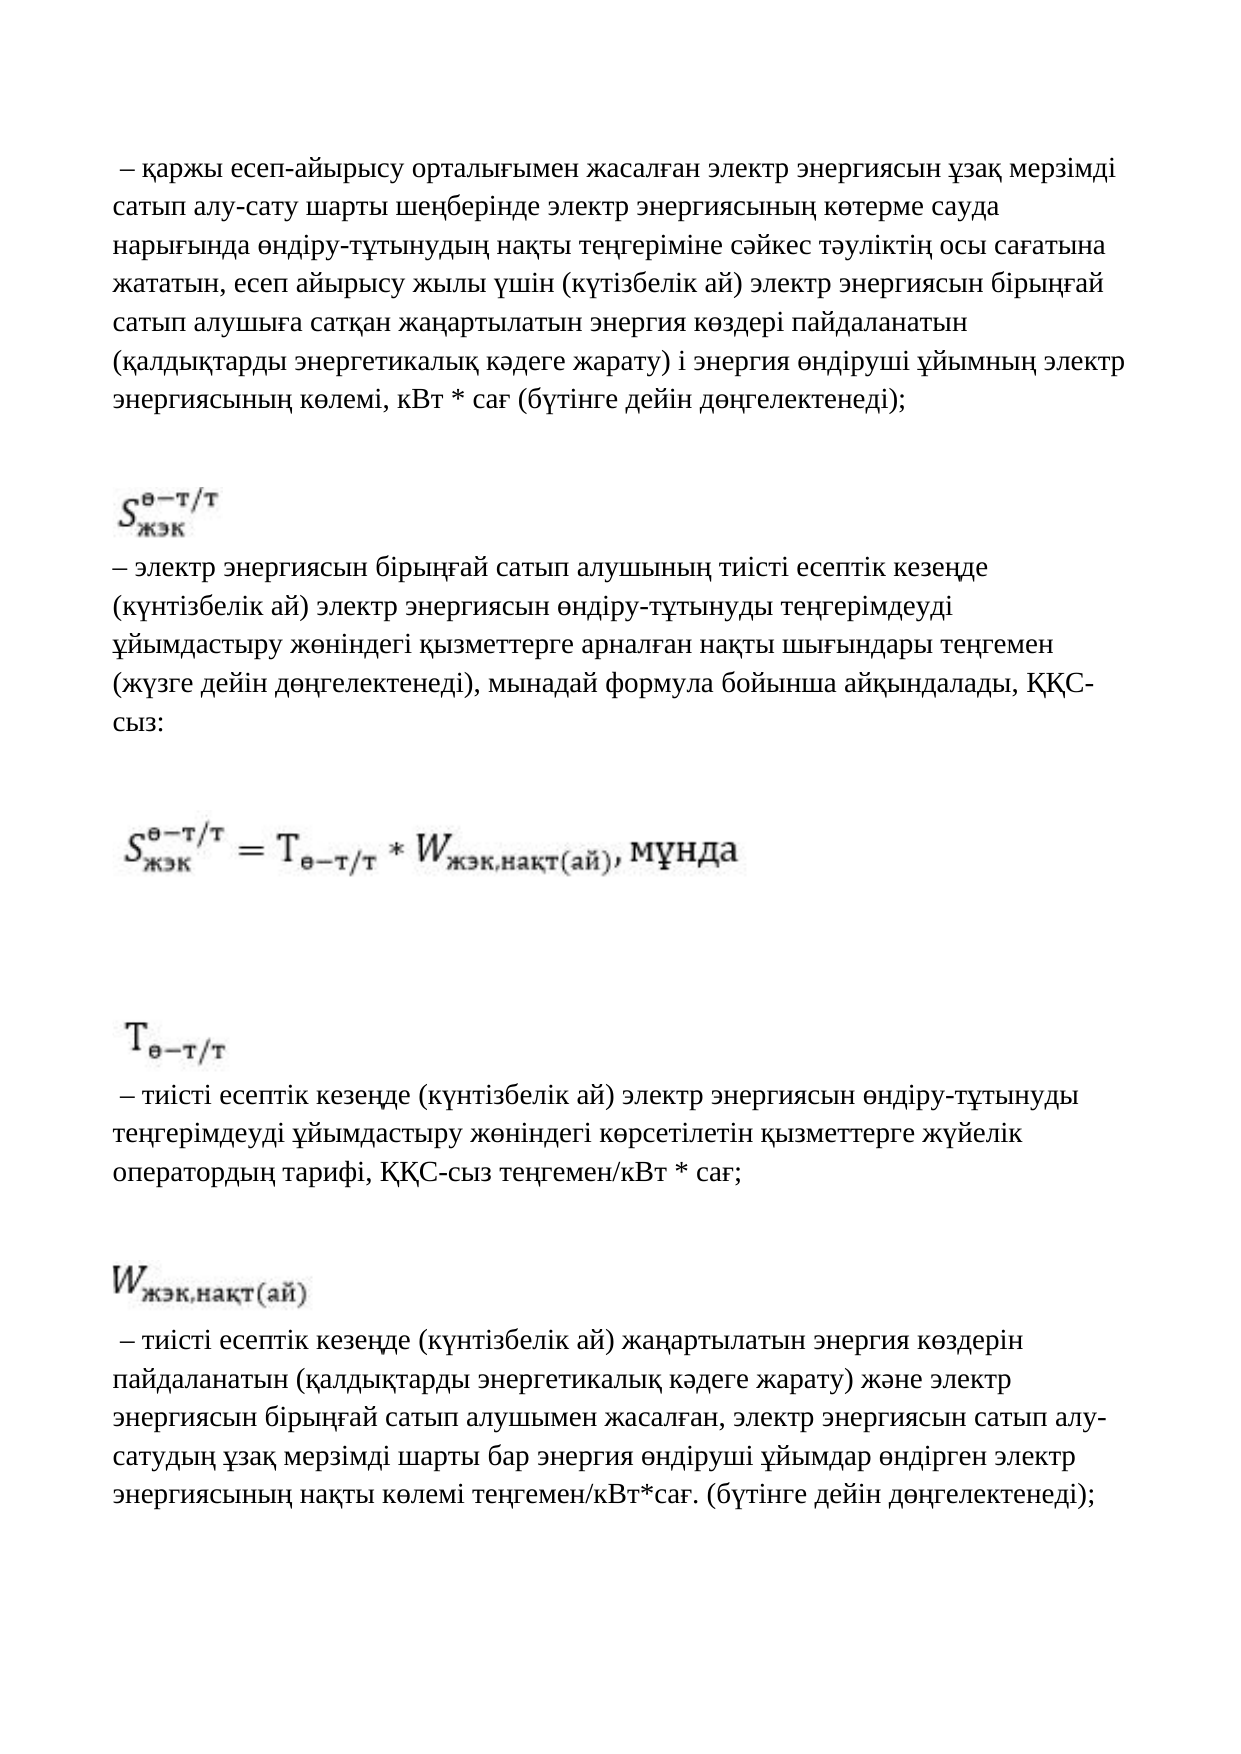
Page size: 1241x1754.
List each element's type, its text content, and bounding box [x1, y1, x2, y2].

text – тиісті есептік кезеңде (күнтізбелік ай) электр энергиясын өндіру-тұтынуды теңгерімдеуді ұйымдастыру жөніндегі көрсетілетін қызметтерге жүйелік оператордың тарифі, ҚҚС-сыз теңгемен/кВт * сағ; [112, 1077, 1128, 1256]
picture [112, 810, 753, 902]
picture [112, 1004, 234, 1074]
text – электр энергиясын бірыңғай сатып алушының тиісті есептік кезеңде (күнтізбелік ай) электр энергиясын өндіру-тұтынуды теңгерімдеуді ұйымдастыру жөніндегі қызметтерге арналған нақты шығындары теңгемен (жүзге дейін дөңгелектенеді), мынадай формула бойынша айқындалады, ҚҚС-сыз: [112, 549, 1128, 806]
text – тиісті есептік кезеңде (күнтізбелік ай) жаңартылатын энергия көздерін пайдаланатын (қалдықтарды энергетикалық кәдеге жарату) және электр энергиясын бірыңғай сатып алушымен жасалған, электр энергиясын сатып алу-сатудың ұзақ мерзімді шарты бар энергия өндіруші ұйымдар өндірген электр энергиясының нақты көлемі теңгемен/кВт*сағ. (бүтінге дейін дөңгелектенеді); [112, 1322, 1128, 1579]
picture [112, 487, 223, 546]
text – қаржы есеп-айырысу орталығымен жасалған электр энергиясын ұзақ мерзімді сатып алу-сату шарты шеңберінде электр энергиясының көтерме сауда нарығында өндіру-тұтынудың нақты теңгеріміне сәйкес тәуліктің осы сағатына жататын, есеп айырысу жылы үшін (күтізбелік ай) электр энергиясын бірыңғай сатып алушыға сатқан жаңартылатын энергия көздері пайдаланатын (қалдықтарды энергетикалық кәдеге жарату) і энергия өндіруші ұйымның электр энергиясының көлемі, кВт * сағ (бүтінге дейін дөңгелектенеді); [112, 150, 1128, 483]
picture [112, 1260, 317, 1319]
